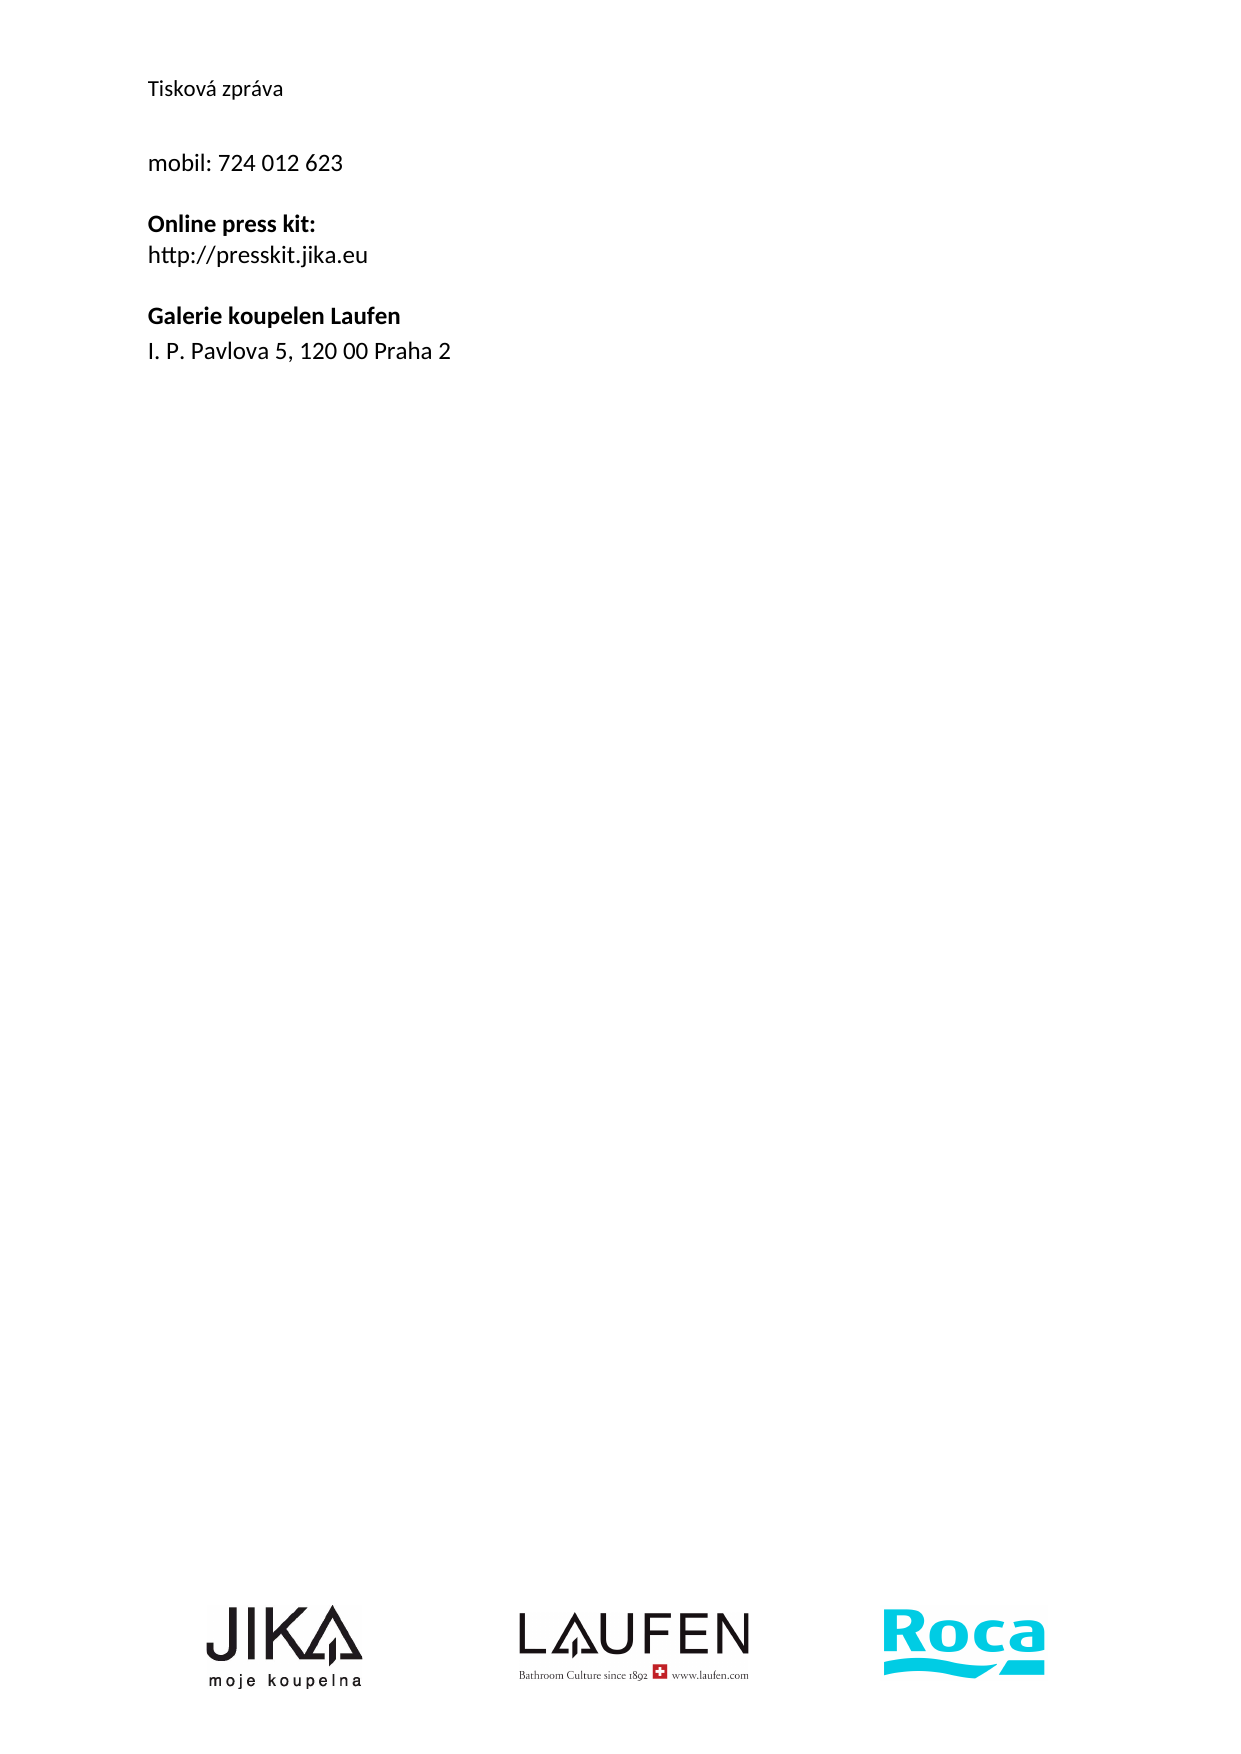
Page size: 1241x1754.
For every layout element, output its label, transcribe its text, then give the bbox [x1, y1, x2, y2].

picture [519, 1612, 749, 1681]
text Galerie koupelen Laufen [148, 300, 1093, 331]
text http://presskit.jika.eu [148, 239, 1093, 270]
text Online press kit: [148, 209, 1093, 239]
text mobil: 724 012 623 [88, 148, 1093, 178]
picture [879, 1605, 1049, 1681]
picture [206, 1605, 363, 1689]
text I. P. Pavlova 5, 120 00 Praha 2 [148, 335, 1093, 366]
